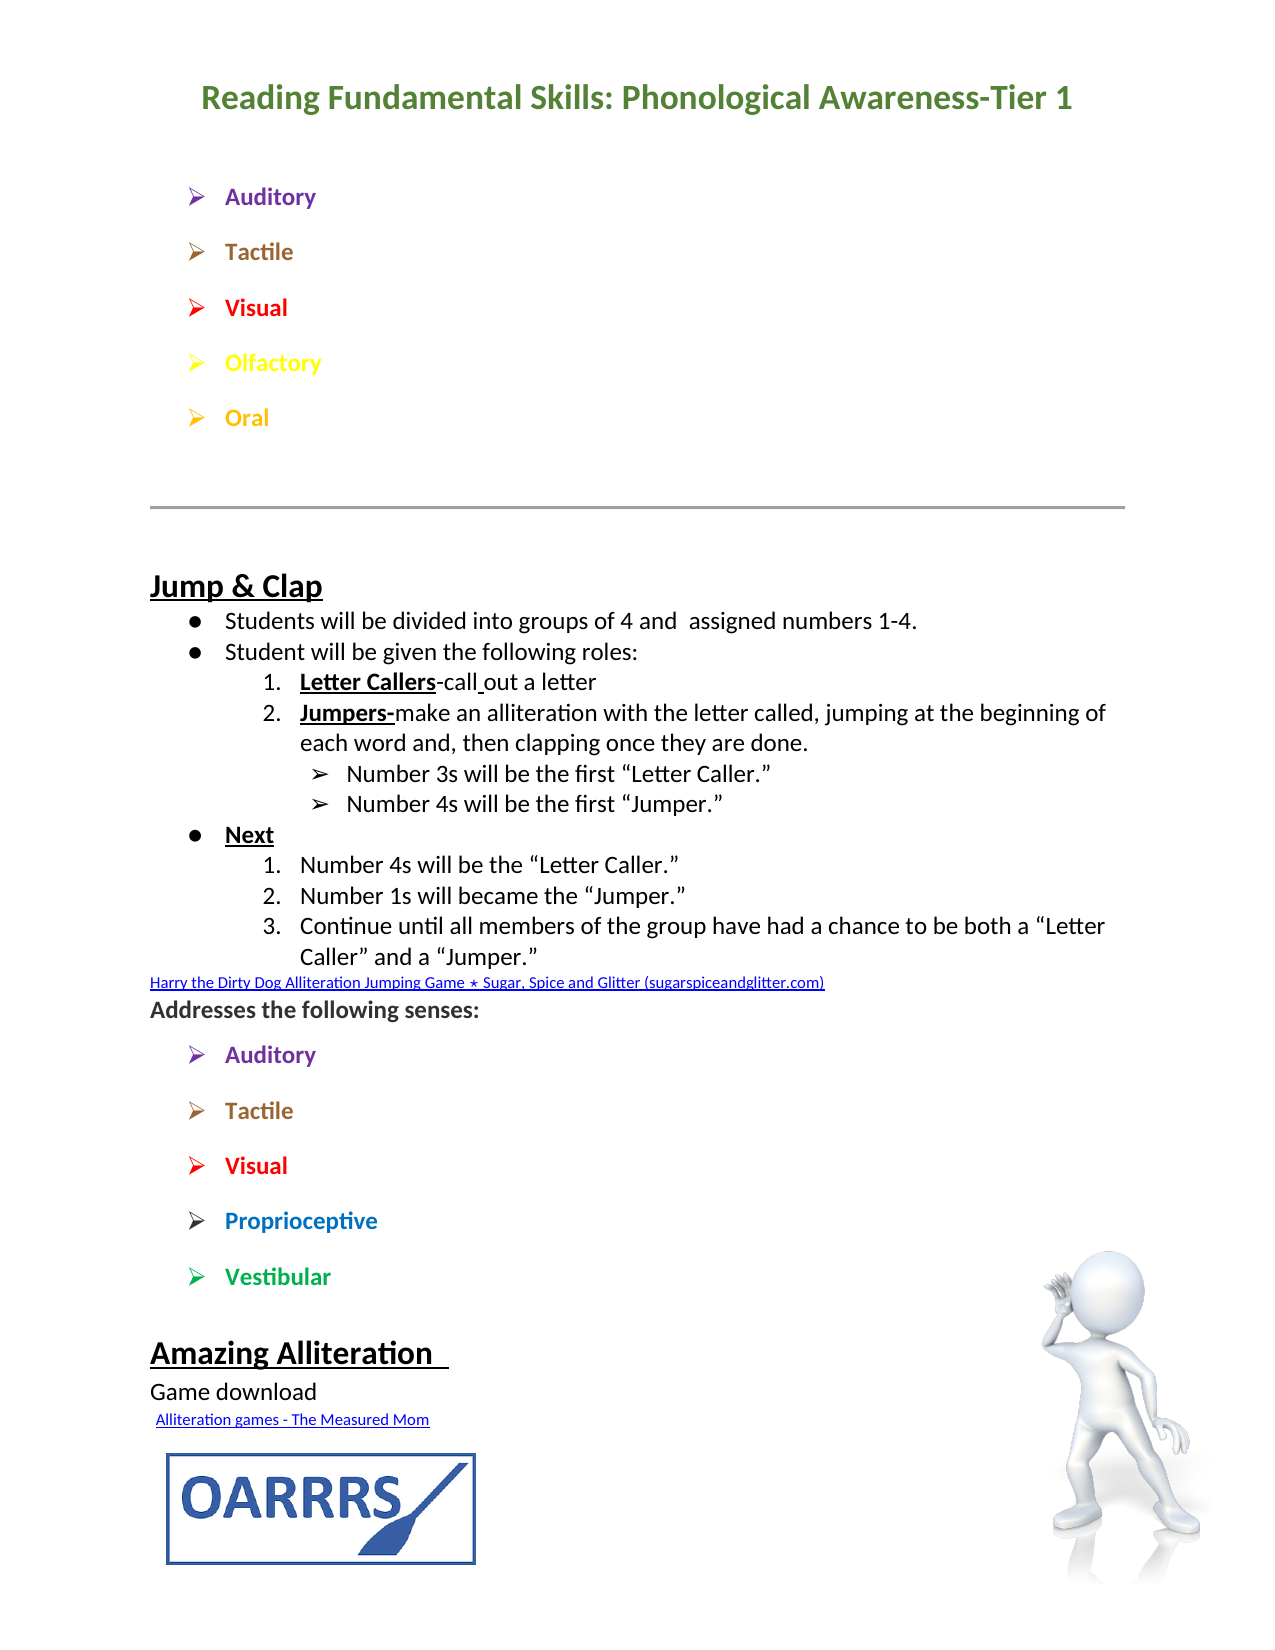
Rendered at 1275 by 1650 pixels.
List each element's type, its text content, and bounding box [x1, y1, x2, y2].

list Letter Callers-call out a letter [262, 666, 1125, 697]
list Auditory [187, 1027, 1125, 1078]
list Number 3s will be the first “Letter Caller.” [309, 758, 1125, 788]
list Proprioceptive [187, 1193, 1125, 1244]
picture [991, 1246, 1246, 1586]
list Continue until all members of the group have had a chance to be both a “Letter Caller” and a “Jumper.” [262, 911, 1125, 972]
list Student will be given the following roles: [187, 636, 1125, 666]
text Jump & Clap [150, 564, 1125, 605]
list Number 4s will be the “Letter Caller.” [262, 849, 1125, 880]
list Oral [187, 390, 1125, 441]
text Game download [150, 1376, 1125, 1407]
list Visual [187, 1137, 1125, 1189]
text Alliteration games - The Measured Mom [150, 1409, 1125, 1429]
list Number 1s will became the “Jumper.” [262, 880, 1125, 911]
list Vestibular [187, 1248, 1125, 1299]
list Number 4s will be the first “Jumper.” [309, 788, 1125, 819]
text Harry the Dirty Dog Alliteration Jumping Game ⋆ Sugar, Spice and Glitter (sugarspiceandglitter.com) [150, 972, 1125, 992]
picture [165, 1450, 476, 1565]
list Tactile [187, 1082, 1125, 1133]
list Auditory [187, 168, 1125, 220]
list Visual [187, 279, 1125, 330]
text Amazing Alliteration [150, 1332, 1125, 1373]
list Olfactory [187, 334, 1125, 386]
text Addresses the following senses: [150, 994, 1125, 1024]
list Students will be divided into groups of 4 and assigned numbers 1-4. [187, 605, 1125, 636]
list Next [187, 819, 1125, 849]
list Tactile [187, 224, 1125, 275]
list Jumpers-make an alliteration with the letter called, jumping at the beginning of each word and, then clapping once they are done. [262, 697, 1125, 758]
